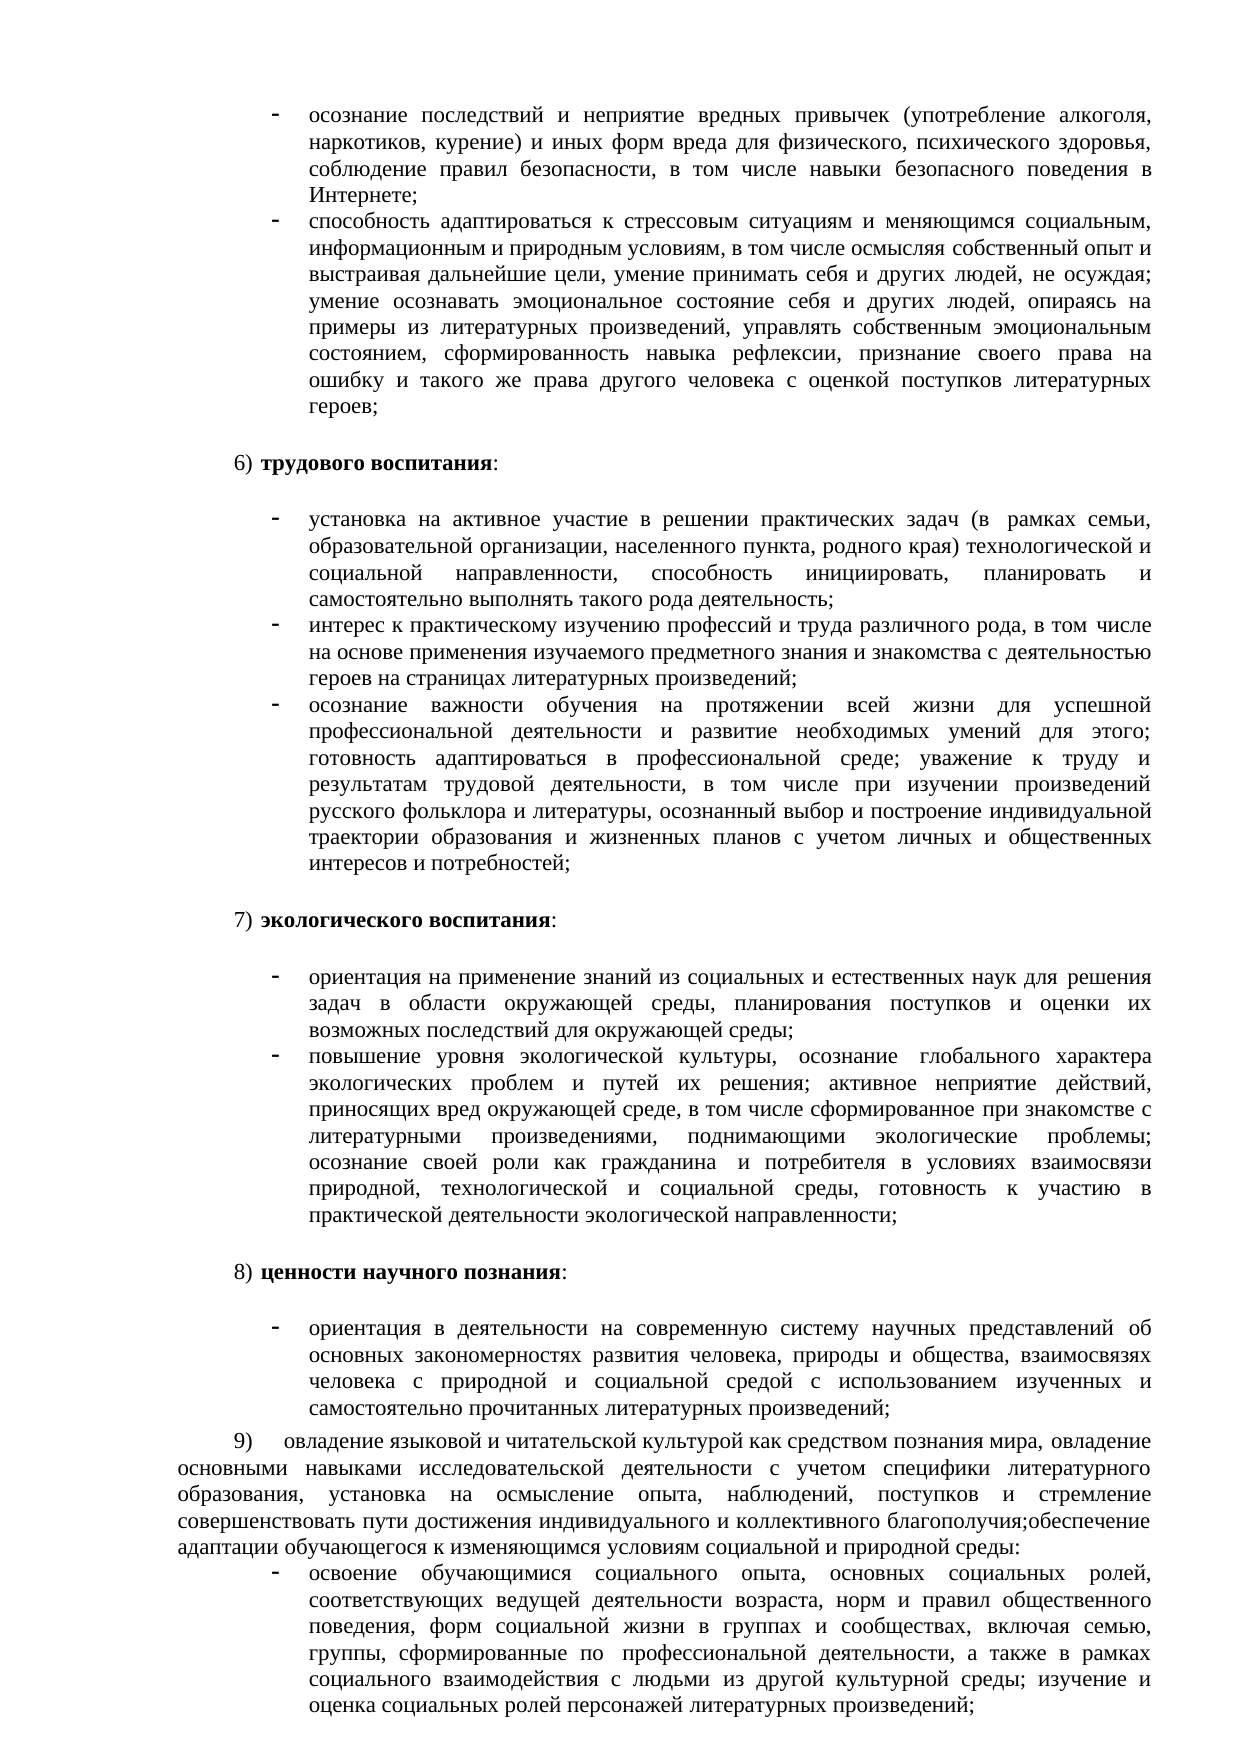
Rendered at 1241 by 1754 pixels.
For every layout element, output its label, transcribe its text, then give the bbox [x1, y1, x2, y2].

list освоение обучающимися социального опыта, основных социальных ролей, соответствующих ведущей деятельности возраста, норм и правил общественного поведения, форм социальной жизни в группах и сообществах, включая семью, группы, сформированные по профессиональной деятельности, а также в рамках социального взаимодействия с людьми из другой культурной среды; изучение и оценка социальных ролей персонажей литературных произведений; [271, 1559, 1152, 1718]
subtitle ценности научного познания: [233, 1256, 1236, 1285]
list осознание важности обучения на протяжении всей жизни для успешной профессиональной деятельности и развитие необходимых умений для этого; готовность адаптироваться в профессиональной среде; уважение к труду и результатам трудовой деятельности, в том числе при изучении произведений русского фольклора и литературы, осознанный выбор и построение индивидуальной траектории образования и жизненных планов с учетом личных и общественных интересов и потребностей; [271, 691, 1152, 876]
subtitle экологического воспитания: [233, 905, 1236, 933]
subtitle трудового воспитания: [233, 448, 1236, 476]
list интерес к практическому изучению профессий и труда различного рода, в том числе на основе применения изучаемого предметного знания и знакомства с деятельностью героев на страницах литературных произведений; [271, 611, 1152, 691]
list овладение языковой и читательской культурой как средством познания мира, овладение основными навыками исследовательской деятельности с учетом специфики литературного образования, установка на осмысление опыта, наблюдений, поступков и стремление совершенствовать пути достижения индивидуального и коллективного благополучия;обеспечение адаптации обучающегося к изменяющимся условиям социальной и природной среды: [177, 1428, 1151, 1559]
list установка на активное участие в решении практических задач (в рамках семьи, образовательной организации, населенного пункта, родного края) технологической и социальной направленности, способность инициировать, планировать и самостоятельно выполнять такого рода деятельность; [271, 506, 1151, 611]
list повышение уровня экологической культуры, осознание глобального характера экологических проблем и путей их решения; активное неприятие действий, приносящих вред окружающей среде, в том числе сформированное при знакомстве с литературными произведениями, поднимающими экологические проблемы; осознание своей роли как гражданина и потребителя в условиях взаимосвязи природной, технологической и социальной среды, готовность к участию в практической деятельности экологической направленности; [271, 1042, 1152, 1227]
list ориентация в деятельности на современную систему научных представлений об основных закономерностях развития человека, природы и общества, взаимосвязях человека с природной и социальной средой с использованием изученных и самостоятельно прочитанных литературных произведений; [271, 1314, 1152, 1420]
list осознание последствий и неприятие вредных привычек (употребление алкоголя, наркотиков, курение) и иных форм вреда для физического, психического здоровья, соблюдение правил безопасности, в том числе навыки безопасного поведения в Интернете; [271, 101, 1152, 207]
list способность адаптироваться к стрессовым ситуациям и меняющимся социальным, информационным и природным условиям, в том числе осмысляя собственный опыт и выстраивая дальнейшие цели, умение принимать себя и других людей, не осуждая; умение осознавать эмоциональное состояние себя и других людей, опираясь на примеры из литературных произведений, управлять собственным эмоциональным состоянием, сформированность навыка рефлексии, признание своего права на ошибку и такого же права другого человека с оценкой поступков литературных героев; [271, 207, 1152, 418]
list ориентация на применение знаний из социальных и естественных наук для решения задач в области окружающей среды, планирования поступков и оценки их возможных последствий для окружающей среды; [271, 963, 1152, 1042]
